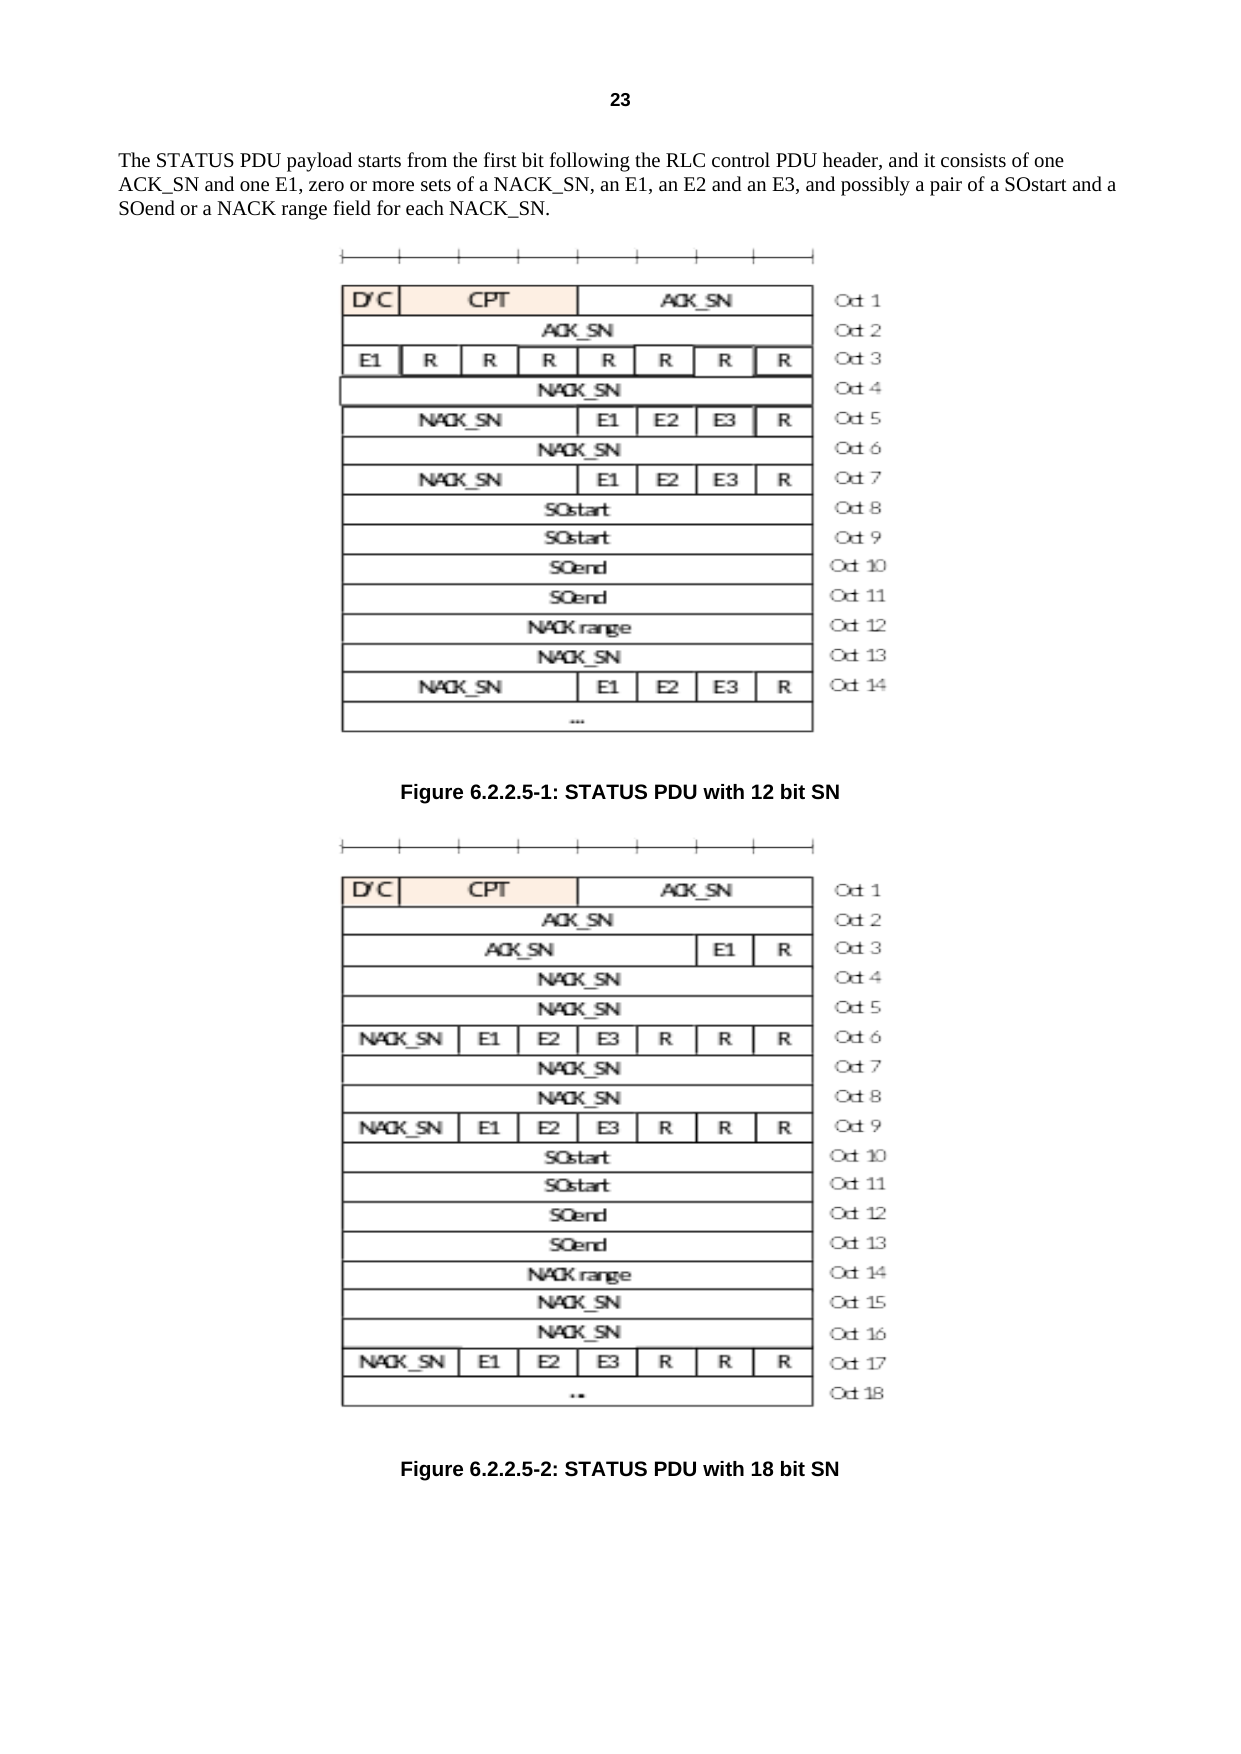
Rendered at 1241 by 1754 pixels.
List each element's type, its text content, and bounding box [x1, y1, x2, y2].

text Figure 6.2.2.5-2: STATUS PDU with 18 bit SN [118, 1457, 1122, 1481]
text The STATUS PDU payload starts from the first bit following the RLC control PDU header, and it consists of one ACK_SN and one E1, zero or more sets of a NACK_SN, an E1, an E2 and an E3, and possibly a pair of a SOstart and a SOend or a NACK range field for each NACK_SN. [118, 147, 1122, 220]
text Figure 6.2.2.5-1: STATUS PDU with 12 bit SN [118, 779, 1122, 803]
